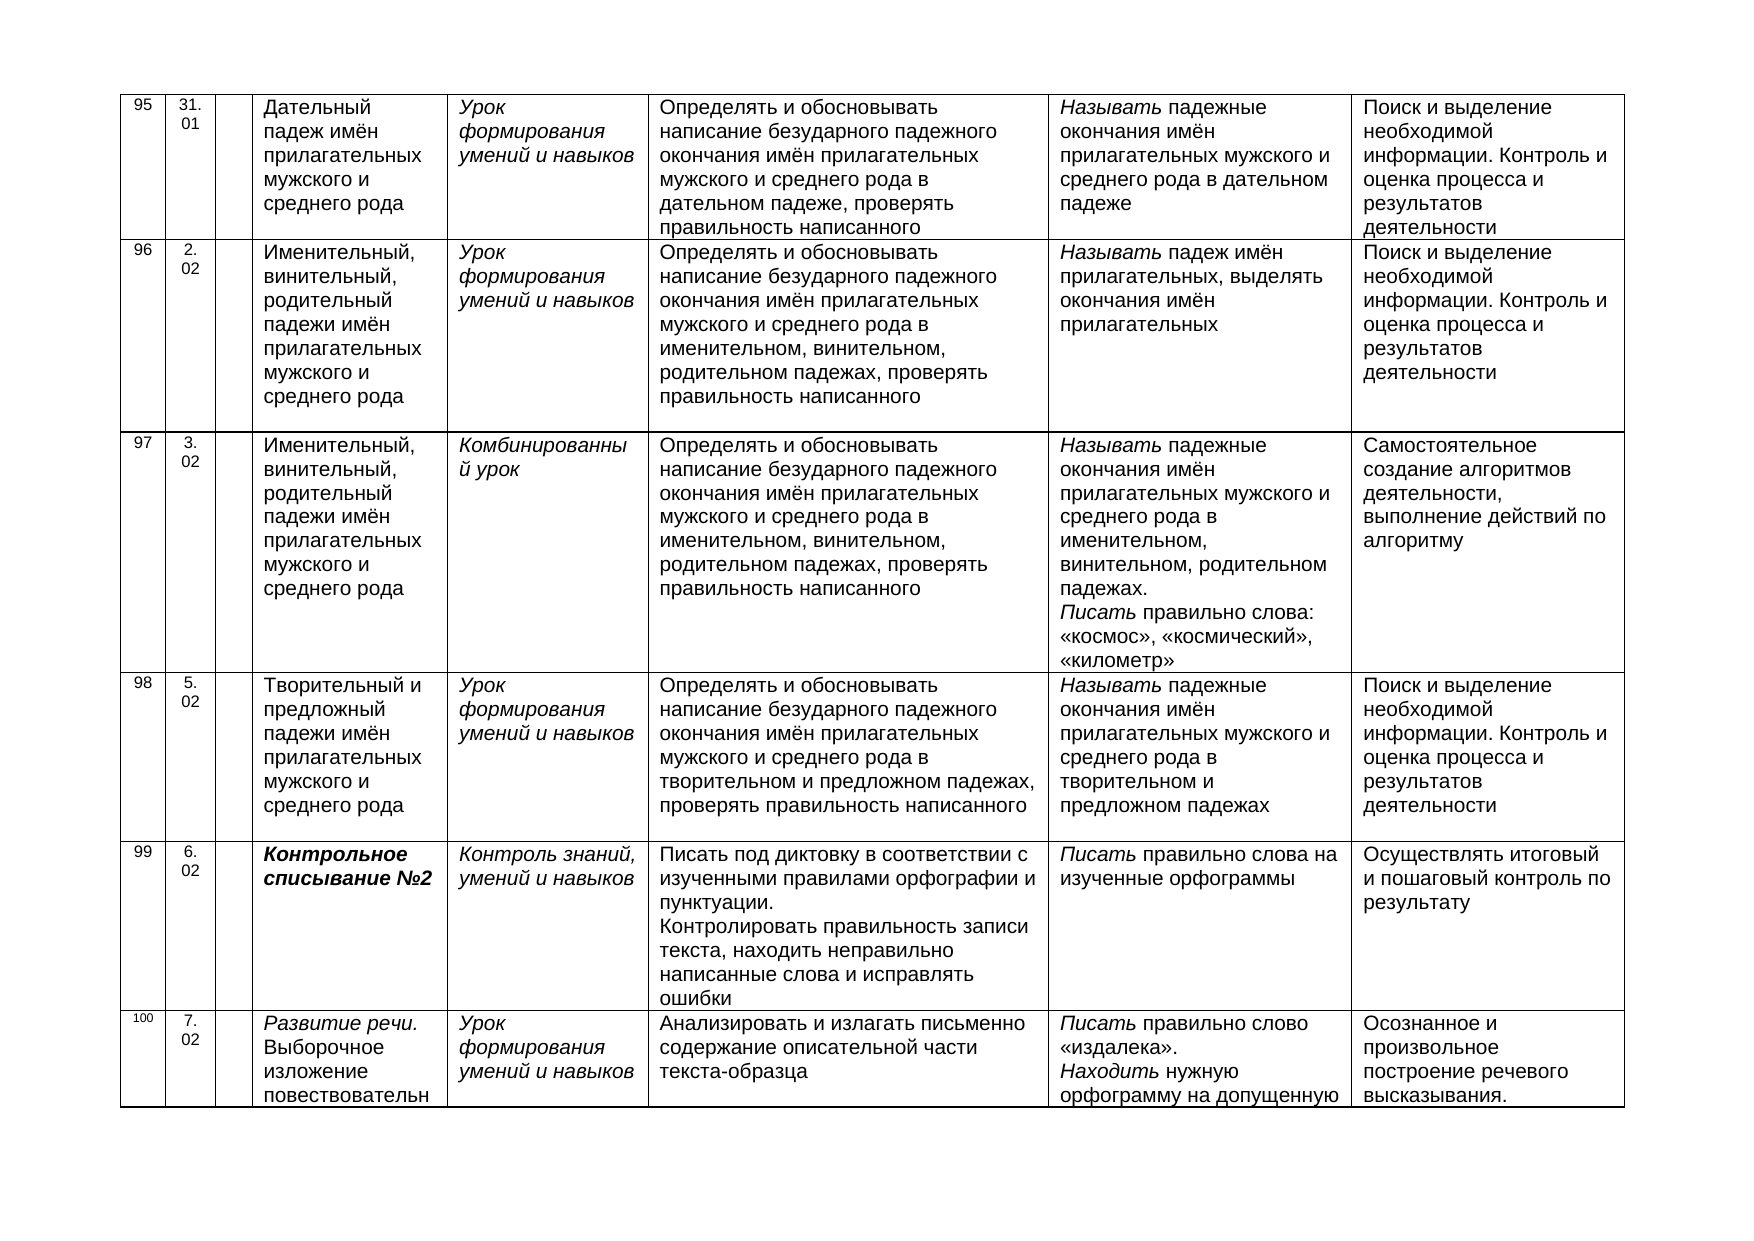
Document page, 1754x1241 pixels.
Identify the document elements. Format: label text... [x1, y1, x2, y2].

table_cell Называть падежные окончания имён прилагательных мужского и среднего рода в дательном падеже [1049, 95, 1351, 239]
table_cell 5. 02 [166, 673, 215, 841]
table_cell Именительный, винительный, родительный падежи имён прилагательных мужского и среднего рода [253, 433, 447, 672]
table_cell Определять и обосновывать написание безударного падежного окончания имён прилагательных мужского и среднего рода в творительном и предложном падежах, проверять правильность написанного [649, 673, 1048, 841]
table_cell Называть падежные окончания имён прилагательных мужского и среднего рода в именительном, винительном, родительном падежах. Писать правильно слова: «космос», «космический», «километр» [1049, 433, 1351, 672]
table_cell [216, 433, 252, 672]
table_cell [216, 1011, 252, 1106]
table_cell 100 [121, 1011, 165, 1106]
table_cell Писать правильно слова на изученные орфограммы [1049, 842, 1351, 1009]
table_cell Контроль знаний, умений и навыков [448, 842, 648, 1009]
table_cell 6. 02 [166, 842, 215, 1009]
table_cell Поиск и выделение необходимой информации. Контроль и оценка процесса и результатов деятельности [1352, 673, 1624, 841]
table_cell [216, 842, 252, 1009]
table_cell 31. 01 [166, 95, 215, 239]
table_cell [1352, 95, 1624, 239]
table_cell 95 [121, 95, 165, 239]
table_cell Контрольное списывание №2 [253, 842, 447, 1009]
table_cell 98 [121, 673, 165, 841]
table_cell Комбинированный урок [448, 433, 648, 672]
table_cell Именительный, винительный, родительный падежи имён прилагательных мужского и среднего рода [253, 240, 447, 431]
table_cell Творительный и предложный падежи имён прилагательных мужского и среднего рода [253, 673, 447, 841]
table_cell Определять и обосновывать написание безударного падежного окончания имён прилагательных мужского и среднего рода в именительном, винительном, родительном падежах, проверять правильность написанного [649, 240, 1048, 431]
table_cell 3. 02 [166, 433, 215, 672]
table_cell [216, 673, 252, 841]
table_cell Писать под диктовку в соответствии с изученными правилами орфографии и пунктуации. Контролировать правильность записи текста, находить неправильно написанные слова и исправлять ошибки [649, 842, 1048, 1009]
table_cell 99 [121, 842, 165, 1009]
table_cell Урок формирования умений и навыков [448, 673, 648, 841]
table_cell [649, 1011, 1048, 1106]
table_cell 7. 02 [166, 1011, 215, 1106]
table_cell [216, 240, 252, 431]
table_cell Осуществлять итоговый и пошаговый контроль по результату [1352, 842, 1624, 1009]
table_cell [448, 1011, 648, 1106]
table_cell Дательный падеж имён прилагательных мужского и среднего рода [253, 95, 447, 239]
table_cell 96 [121, 240, 165, 431]
table_cell 2. 02 [166, 240, 215, 431]
table_cell 97 [121, 433, 165, 672]
table_cell Самостоятельное создание алгоритмов деятельности, выполнение действий по алгоритму [1352, 433, 1624, 672]
table_cell Урок формирования умений и навыков [448, 240, 648, 431]
table_cell Поиск и выделение необходимой информации. Контроль и оценка процесса и результатов деятельности [1352, 240, 1624, 431]
table_cell Называть падежные окончания имён прилагательных мужского и среднего рода в творительном и предложном падежах [1049, 673, 1351, 841]
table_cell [1352, 1011, 1624, 1106]
table_cell Определять и обосновывать написание безударного падежного окончания имён прилагательных мужского и среднего рода в дательном падеже, проверять правильность написанного [649, 95, 1048, 239]
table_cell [1049, 1011, 1351, 1106]
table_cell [253, 1011, 447, 1106]
table_cell Называть падеж имён прилагательных, выделять окончания имён прилагательных [1049, 240, 1351, 431]
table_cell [448, 95, 648, 239]
table_cell [216, 95, 252, 239]
table_cell Определять и обосновывать написание безударного падежного окончания имён прилагательных мужского и среднего рода в именительном, винительном, родительном падежах, проверять правильность написанного [649, 433, 1048, 672]
